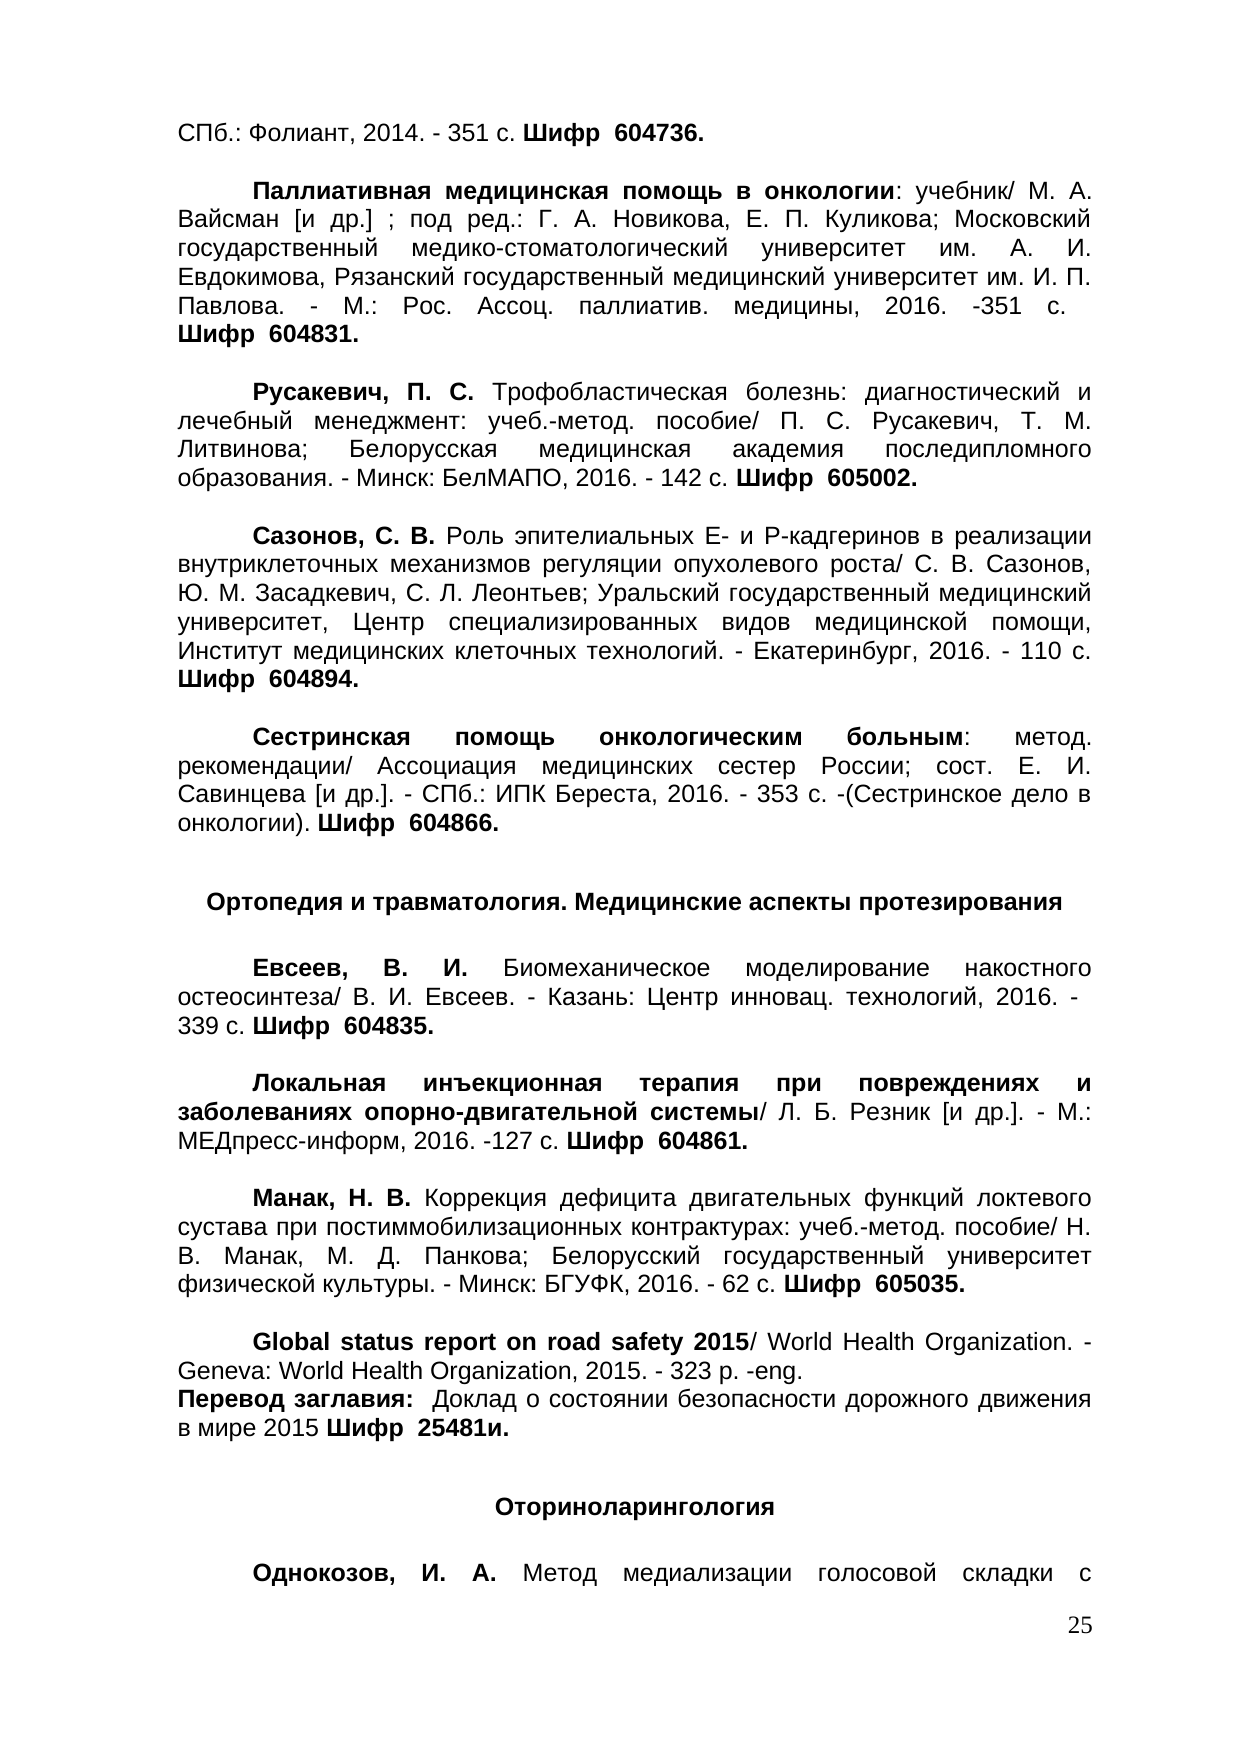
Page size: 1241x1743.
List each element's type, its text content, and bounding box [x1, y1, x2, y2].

text Global status report on road safety 2015/ World Health Organization. - Geneva: World Health Organization, 2015. - 323 p. -eng. [177, 1327, 1092, 1384]
text Сазонов, С. В. Роль эпителиальных Е- и Р-кадгеринов в реализации внутриклеточных механизмов регуляции опухолевого роста/ С. В. Сазонов, Ю. М. Засадкевич, С. Л. Леонтьев; Уральский государственный медицинский университет, Центр специализированных видов медицинской помощи, Институт медицинских клеточных технологий. - Екатеринбург, 2016. - 110 с. Шифр 604894. [177, 521, 1092, 693]
text Перевод заглавия: Доклад о состоянии безопасности дорожного движения в мире 2015 Шифр 25481и. [177, 1384, 1092, 1442]
text Оториноларингология [177, 1492, 1092, 1521]
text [177, 118, 1092, 147]
text Сестринская помощь онкологическим больным: метод. рекомендации/ Ассоциация медицинских сестер России; сост. Е. И. Савинцева [и др.]. - СПб.: ИПК Береста, 2016. - 353 с. -(Сестринское дело в онкологии). Шифр 604866. [177, 722, 1092, 837]
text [177, 1558, 1092, 1587]
text Локальная инъекционная терапия при повреждениях и заболеваниях опорно-двигательной системы/ Л. Б. Резник [и др.]. - М.: МЕДпресс-информ, 2016. -127 с. Шифр 604861. [177, 1068, 1092, 1154]
text Евсеев, В. И. Биомеханическое моделирование накостного остеосинтеза/ В. И. Евсеев. - Казань: Центр инновац. технологий, 2016. - 339 с. Шифр 604835. [177, 953, 1092, 1039]
text Манак, Н. В. Коррекция дефицита двигательных функций локтевого сустава при постиммобилизационных контрактурах: учеб.-метод. пособие/ Н. В. Манак, М. Д. Панкова; Белорусский государственный университет физической культуры. - Минск: БГУФК, 2016. - 62 с. Шифр 605035. [177, 1183, 1092, 1298]
text Ортопедия и травматология. Медицинские аспекты протезирования [177, 887, 1092, 916]
text Русакевич, П. С. Трофобластическая болезнь: диагностический и лечебный менеджмент: учеб.-метод. пособие/ П. С. Русакевич, Т. М. Литвинова; Белорусская медицинская академия последипломного образования. - Минск: БелМАПО, 2016. - 142 с. Шифр 605002. [177, 377, 1092, 492]
text Паллиативная медицинская помощь в онкологии: учебник/ М. А. Вайсман [и др.] ; под ред.: Г. А. Новикова, Е. П. Куликова; Московский государственный медико-стоматологический университет им. А. И. Евдокимова, Рязанский государственный медицинский университет им. И. П. Павлова. - М.: Рос. Ассоц. паллиатив. медицины, 2016. -351 с. Шифр 604831. [177, 176, 1092, 348]
